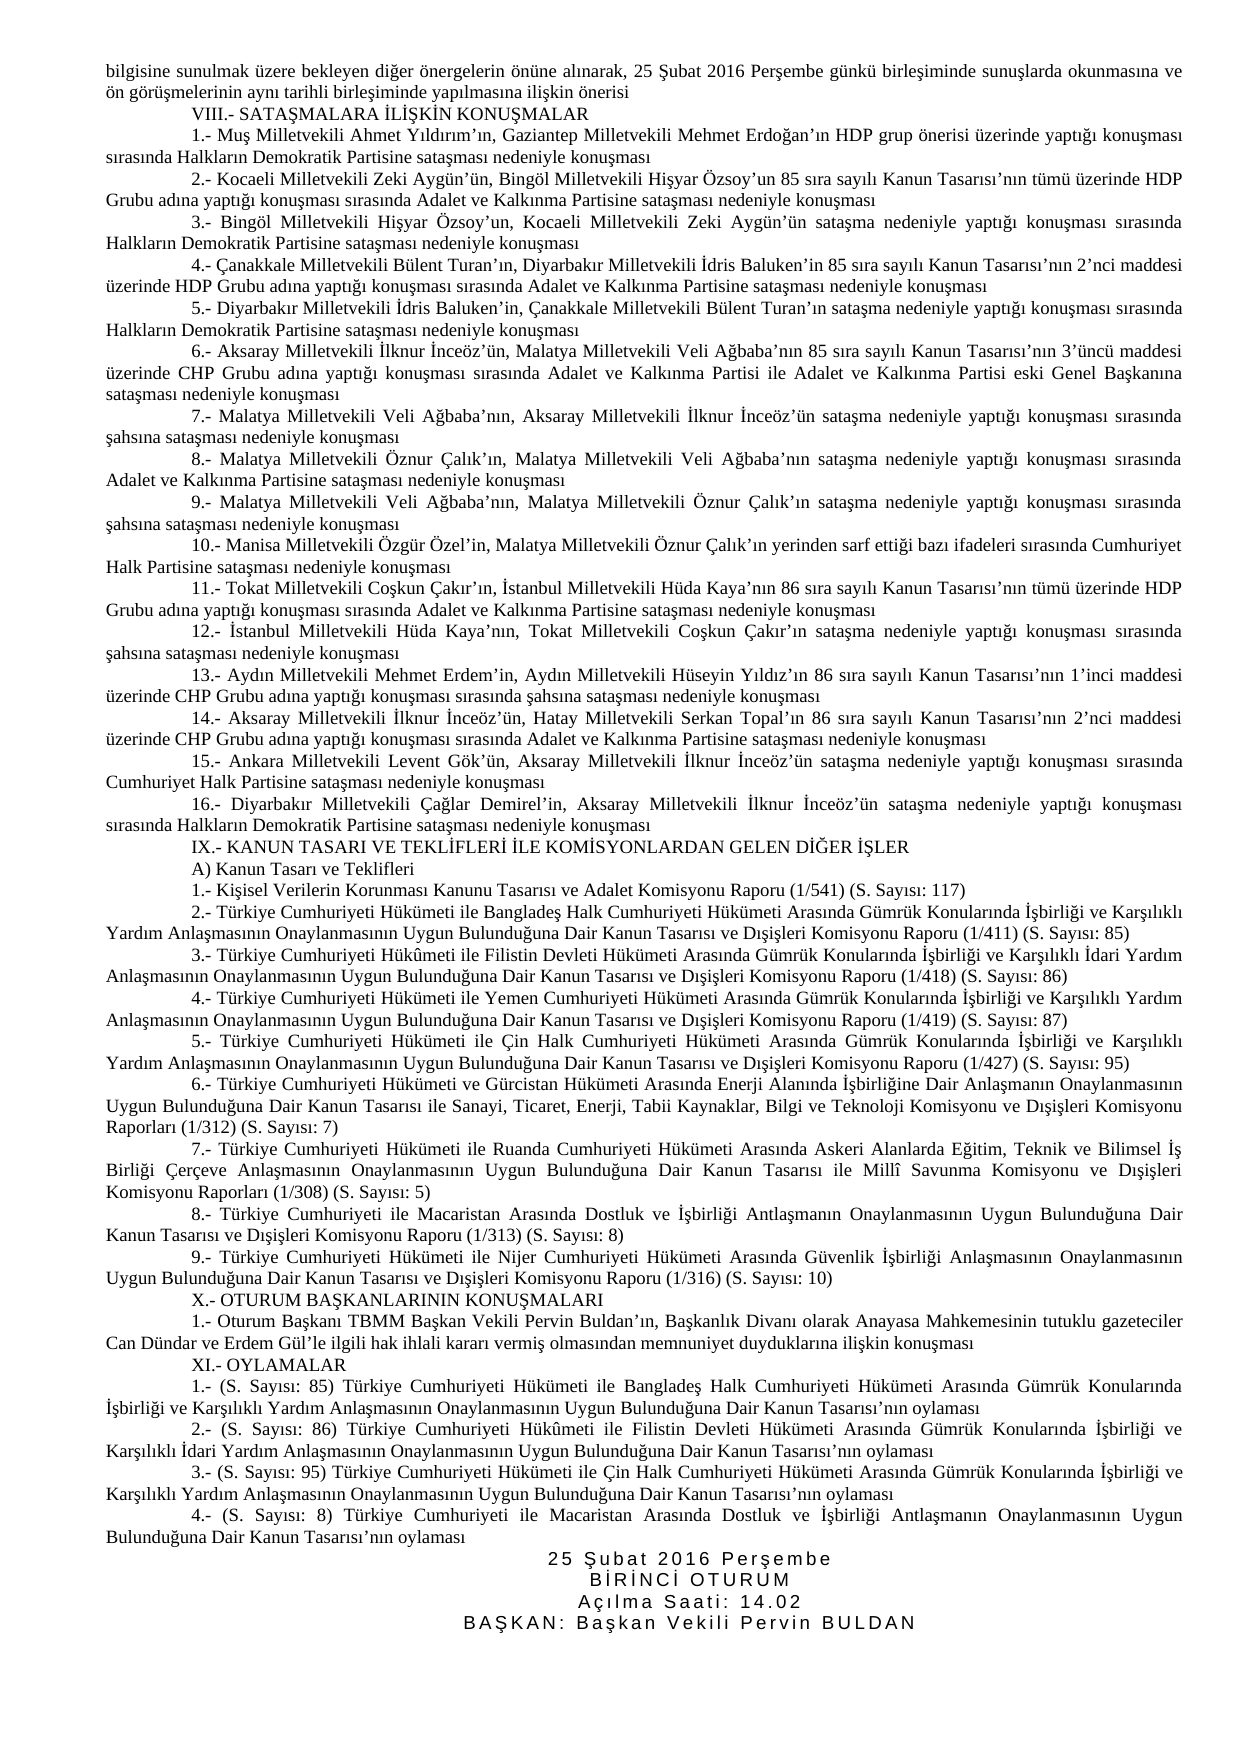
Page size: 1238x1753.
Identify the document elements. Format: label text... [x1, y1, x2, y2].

text 4.- Türkiye Cumhuriyeti Hükümeti ile Yemen Cumhuriyeti Hükümeti Arasında Gümrük Konularında İşbirliği ve Karşılıklı Yardım Anlaşmasının Onaylanmasının Uygun Bulunduğuna Dair Kanun Tasarısı ve Dışişleri Komisyonu Raporu (1/419) (S. Sayısı: 87) [106, 987, 1184, 1030]
text Açılma Saati: 14.02 [108, 1591, 1186, 1612]
text 9.- Malatya Milletvekili Veli Ağbaba’nın, Malatya Milletvekili Öznur Çalık’ın sataşma nedeniyle yaptığı konuşması sırasında şahsına sataşması nedeniyle konuşması [106, 491, 1184, 534]
text X.- OTURUM BAŞKANLARININ KONUŞMALARI [106, 1289, 1184, 1310]
text 2.- (S. Sayısı: 86) Türkiye Cumhuriyeti Hükûmeti ile Filistin Devleti Hükümeti Arasında Gümrük Konularında İşbirliği ve Karşılıklı İdari Yardım Anlaşmasının Onaylanmasının Uygun Bulunduğuna Dair Kanun Tasarısı’nın oylaması [106, 1418, 1184, 1461]
text 16.- Diyarbakır Milletvekili Çağlar Demirel’in, Aksaray Milletvekili İlknur İnceöz’ün sataşma nedeniyle yaptığı konuşması sırasında Halkların Demokratik Partisine sataşması nedeniyle konuşması [106, 793, 1184, 836]
text IX.- KANUN TASARI VE TEKLİFLERİ İLE KOMİSYONLARDAN GELEN DİĞER İŞLER [106, 836, 1184, 857]
text 7.- Türkiye Cumhuriyeti Hükümeti ile Ruanda Cumhuriyeti Hükümeti Arasında Askeri Alanlarda Eğitim, Teknik ve Bilimsel İş Birliği Çerçeve Anlaşmasının Onaylanmasının Uygun Bulunduğuna Dair Kanun Tasarısı ile Millî Savunma Komisyonu ve Dışişleri Komisyonu Raporları (1/308) (S. Sayısı: 5) [106, 1138, 1184, 1202]
text 2.- Türkiye Cumhuriyeti Hükümeti ile Bangladeş Halk Cumhuriyeti Hükümeti Arasında Gümrük Konularında İşbirliği ve Karşılıklı Yardım Anlaşmasının Onaylanmasının Uygun Bulunduğuna Dair Kanun Tasarısı ve Dışişleri Komisyonu Raporu (1/411) (S. Sayısı: 85) [106, 901, 1184, 944]
text 11.- Tokat Milletvekili Coşkun Çakır’ın, İstanbul Milletvekili Hüda Kaya’nın 86 sıra sayılı Kanun Tasarısı’nın tümü üzerinde HDP Grubu adına yaptığı konuşması sırasında Adalet ve Kalkınma Partisine sataşması nedeniyle konuşması [106, 577, 1184, 620]
text 4.- (S. Sayısı: 8) Türkiye Cumhuriyeti ile Macaristan Arasında Dostluk ve İşbirliği Antlaşmanın Onaylanmasının Uygun Bulunduğuna Dair Kanun Tasarısı’nın oylaması [106, 1504, 1184, 1547]
text 1.- (S. Sayısı: 85) Türkiye Cumhuriyeti Hükümeti ile Bangladeş Halk Cumhuriyeti Hükümeti Arasında Gümrük Konularında İşbirliği ve Karşılıklı Yardım Anlaşmasının Onaylanmasının Uygun Bulunduğuna Dair Kanun Tasarısı’nın oylaması [106, 1375, 1184, 1418]
text BAŞKAN: Başkan Vekili Pervin BULDAN [108, 1612, 1186, 1634]
text 1.- Oturum Başkanı TBMM Başkan Vekili Pervin Buldan’ın, Başkanlık Divanı olarak Anayasa Mahkemesinin tutuklu gazeteciler Can Dündar ve Erdem Gül’le ilgili hak ihlali kararı vermiş olmasından memnuniyet duyduklarına ilişkin konuşması [106, 1310, 1184, 1353]
text 10.- Manisa Milletvekili Özgür Özel’in, Malatya Milletvekili Öznur Çalık’ın yerinden sarf ettiği bazı ifadeleri sırasında Cumhuriyet Halk Partisine sataşması nedeniyle konuşması [106, 534, 1184, 577]
text 8.- Malatya Milletvekili Öznur Çalık’ın, Malatya Milletvekili Veli Ağbaba’nın sataşma nedeniyle yaptığı konuşması sırasında Adalet ve Kalkınma Partisine sataşması nedeniyle konuşması [106, 448, 1184, 491]
text 13.- Aydın Milletvekili Mehmet Erdem’in, Aydın Milletvekili Hüseyin Yıldız’ın 86 sıra sayılı Kanun Tasarısı’nın 1’inci maddesi üzerinde CHP Grubu adına yaptığı konuşması sırasında şahsına sataşması nedeniyle konuşması [106, 663, 1184, 707]
text 5.- Türkiye Cumhuriyeti Hükümeti ile Çin Halk Cumhuriyeti Hükümeti Arasında Gümrük Konularında İşbirliği ve Karşılıklı Yardım Anlaşmasının Onaylanmasının Uygun Bulunduğuna Dair Kanun Tasarısı ve Dışişleri Komisyonu Raporu (1/427) (S. Sayısı: 95) [106, 1030, 1184, 1073]
text 8.- Türkiye Cumhuriyeti ile Macaristan Arasında Dostluk ve İşbirliği Antlaşmanın Onaylanmasının Uygun Bulunduğuna Dair Kanun Tasarısı ve Dışişleri Komisyonu Raporu (1/313) (S. Sayısı: 8) [106, 1202, 1184, 1246]
text XI.- OYLAMALAR [106, 1353, 1184, 1375]
text 6.- Türkiye Cumhuriyeti Hükümeti ve Gürcistan Hükümeti Arasında Enerji Alanında İşbirliğine Dair Anlaşmanın Onaylanmasının Uygun Bulunduğuna Dair Kanun Tasarısı ile Sanayi, Ticaret, Enerji, Tabii Kaynaklar, Bilgi ve Teknoloji Komisyonu ve Dışişleri Komisyonu Raporları (1/312) (S. Sayısı: 7) [106, 1073, 1184, 1138]
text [106, 60, 1184, 103]
text 5.- Diyarbakır Milletvekili İdris Baluken’in, Çanakkale Milletvekili Bülent Turan’ın sataşma nedeniyle yaptığı konuşması sırasında Halkların Demokratik Partisine sataşması nedeniyle konuşması [106, 297, 1184, 340]
text 14.- Aksaray Milletvekili İlknur İnceöz’ün, Hatay Milletvekili Serkan Topal’ın 86 sıra sayılı Kanun Tasarısı’nın 2’nci maddesi üzerinde CHP Grubu adına yaptığı konuşması sırasında Adalet ve Kalkınma Partisine sataşması nedeniyle konuşması [106, 707, 1184, 750]
text 1.- Muş Milletvekili Ahmet Yıldırım’ın, Gaziantep Milletvekili Mehmet Erdoğan’ın HDP grup önerisi üzerinde yaptığı konuşması sırasında Halkların Demokratik Partisine sataşması nedeniyle konuşması [106, 124, 1184, 167]
text 9.- Türkiye Cumhuriyeti Hükümeti ile Nijer Cumhuriyeti Hükümeti Arasında Güvenlik İşbirliği Anlaşmasının Onaylanmasının Uygun Bulunduğuna Dair Kanun Tasarısı ve Dışişleri Komisyonu Raporu (1/316) (S. Sayısı: 10) [106, 1246, 1184, 1289]
text VIII.- SATAŞMALARA İLİŞKİN KONUŞMALAR [106, 103, 1184, 124]
text A) Kanun Tasarı ve Teklifleri [106, 857, 1184, 879]
text 3.- (S. Sayısı: 95) Türkiye Cumhuriyeti Hükümeti ile Çin Halk Cumhuriyeti Hükümeti Arasında Gümrük Konularında İşbirliği ve Karşılıklı Yardım Anlaşmasının Onaylanmasının Uygun Bulunduğuna Dair Kanun Tasarısı’nın oylaması [106, 1461, 1184, 1504]
text 1.- Kişisel Verilerin Korunması Kanunu Tasarısı ve Adalet Komisyonu Raporu (1/541) (S. Sayısı: 117) [106, 879, 1184, 901]
text 3.- Bingöl Milletvekili Hişyar Özsoy’un, Kocaeli Milletvekili Zeki Aygün’ün sataşma nedeniyle yaptığı konuşması sırasında Halkların Demokratik Partisine sataşması nedeniyle konuşması [106, 211, 1184, 254]
text 12.- İstanbul Milletvekili Hüda Kaya’nın, Tokat Milletvekili Coşkun Çakır’ın sataşma nedeniyle yaptığı konuşması sırasında şahsına sataşması nedeniyle konuşması [106, 620, 1184, 663]
text 15.- Ankara Milletvekili Levent Gök’ün, Aksaray Milletvekili İlknur İnceöz’ün sataşma nedeniyle yaptığı konuşması sırasında Cumhuriyet Halk Partisine sataşması nedeniyle konuşması [106, 750, 1184, 793]
text BİRİNCİ OTURUM [108, 1569, 1186, 1591]
text 25 Şubat 2016 Perşembe [108, 1547, 1186, 1569]
text 3.- Türkiye Cumhuriyeti Hükûmeti ile Filistin Devleti Hükümeti Arasında Gümrük Konularında İşbirliği ve Karşılıklı İdari Yardım Anlaşmasının Onaylanmasının Uygun Bulunduğuna Dair Kanun Tasarısı ve Dışişleri Komisyonu Raporu (1/418) (S. Sayısı: 86) [106, 944, 1184, 987]
text 2.- Kocaeli Milletvekili Zeki Aygün’ün, Bingöl Milletvekili Hişyar Özsoy’un 85 sıra sayılı Kanun Tasarısı’nın tümü üzerinde HDP Grubu adına yaptığı konuşması sırasında Adalet ve Kalkınma Partisine sataşması nedeniyle konuşması [106, 167, 1184, 211]
text 6.- Aksaray Milletvekili İlknur İnceöz’ün, Malatya Milletvekili Veli Ağbaba’nın 85 sıra sayılı Kanun Tasarısı’nın 3’üncü maddesi üzerinde CHP Grubu adına yaptığı konuşması sırasında Adalet ve Kalkınma Partisi ile Adalet ve Kalkınma Partisi eski Genel Başkanına sataşması nedeniyle konuşması [106, 340, 1184, 405]
text 4.- Çanakkale Milletvekili Bülent Turan’ın, Diyarbakır Milletvekili İdris Baluken’in 85 sıra sayılı Kanun Tasarısı’nın 2’nci maddesi üzerinde HDP Grubu adına yaptığı konuşması sırasında Adalet ve Kalkınma Partisine sataşması nedeniyle konuşması [106, 254, 1184, 297]
text 7.- Malatya Milletvekili Veli Ağbaba’nın, Aksaray Milletvekili İlknur İnceöz’ün sataşma nedeniyle yaptığı konuşması sırasında şahsına sataşması nedeniyle konuşması [106, 405, 1184, 448]
